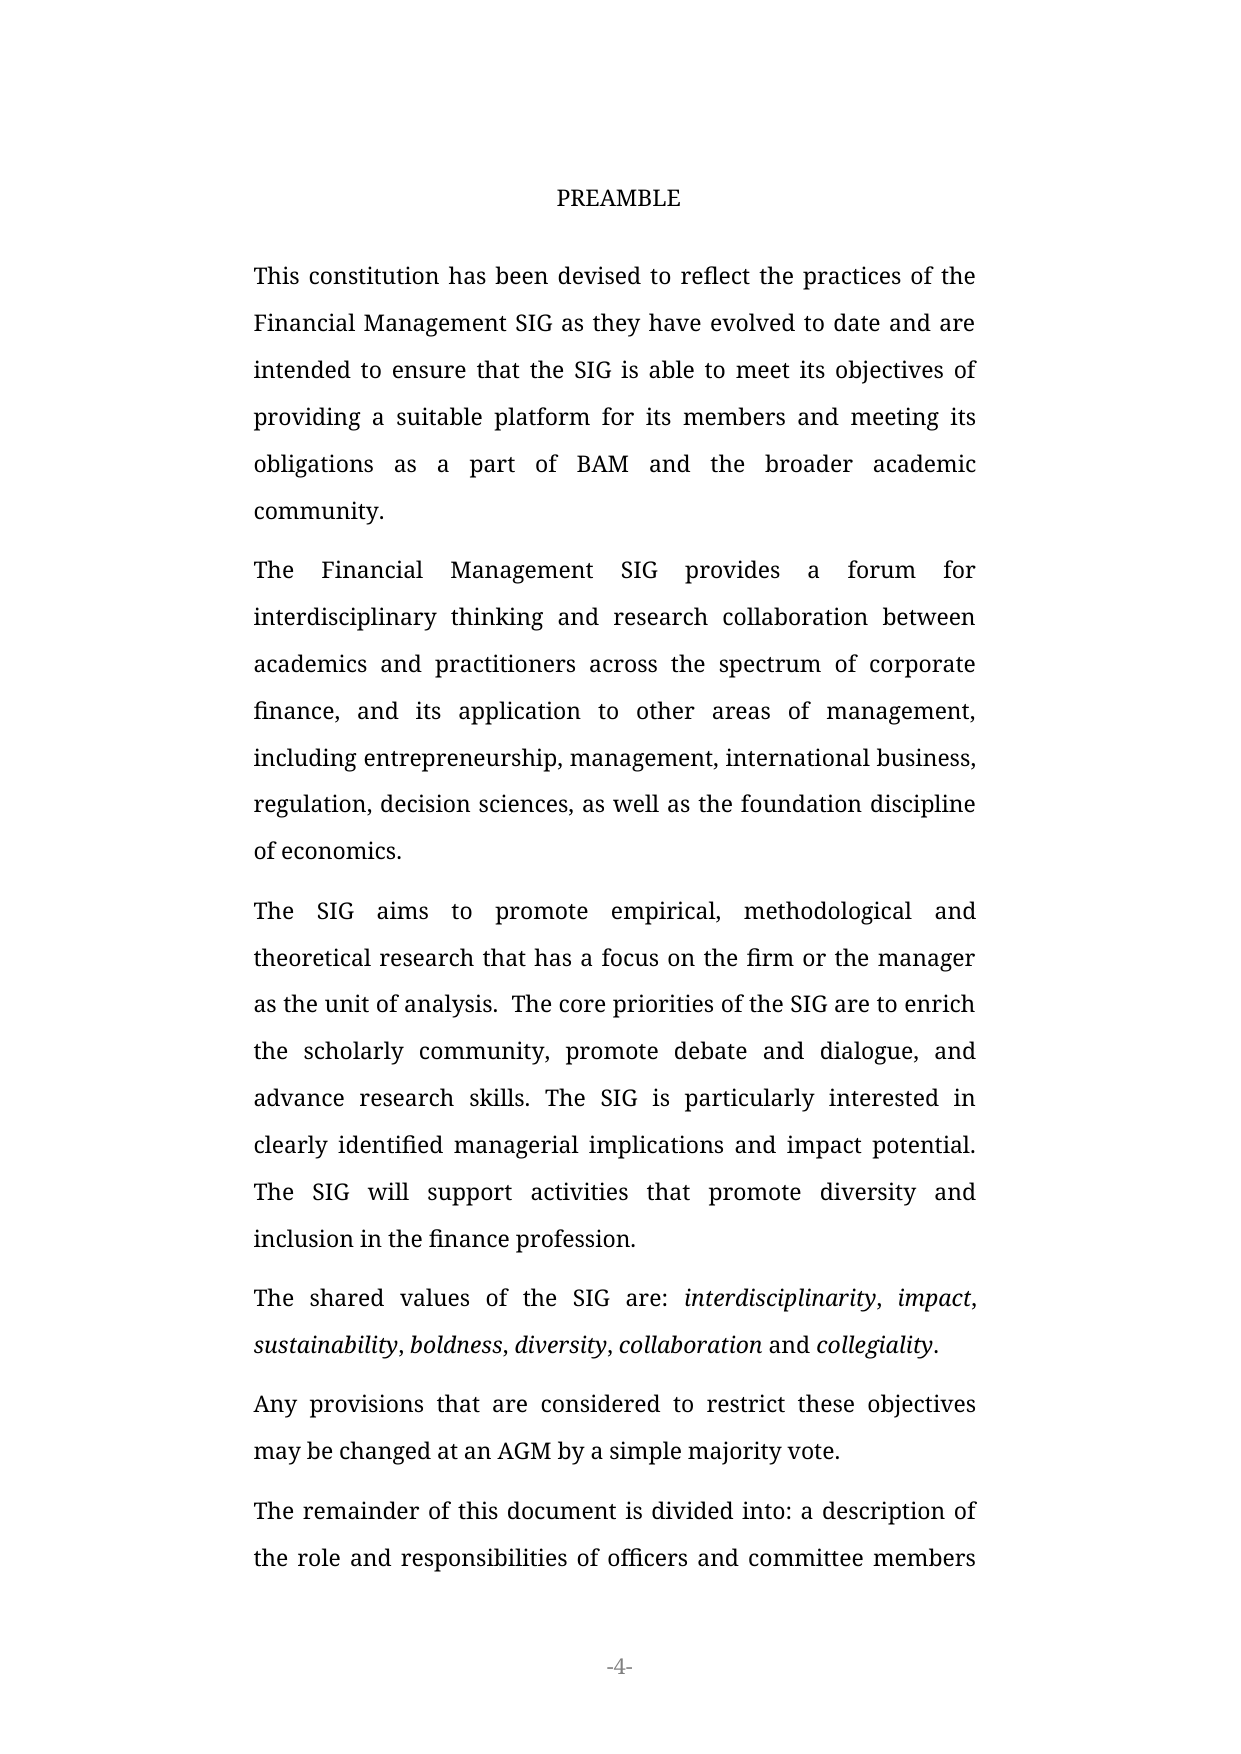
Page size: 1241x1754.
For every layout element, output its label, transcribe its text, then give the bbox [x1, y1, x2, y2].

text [253, 1495, 977, 1573]
text This constitution has been devised to reflect the practices of the Financial Management SIG as they have evolved to date and are intended to ensure that the SIG is able to meet its objectives of providing a suitable platform for its members and meeting its obligations as a part of BAM and the broader academic community. [253, 260, 977, 526]
text The Financial Management SIG provides a forum for interdisciplinary thinking and research collaboration between academics and practitioners across the spectrum of corporate finance, and its application to other areas of management, including entrepreneurship, management, international business, regulation, decision sciences, as well as the foundation discipline of economics. [253, 554, 977, 867]
text The SIG aims to promote empirical, methodological and theoretical research that has a focus on the firm or the manager as the unit of analysis. The core priorities of the SIG are to enrich the scholarly community, promote debate and dialogue, and advance research skills. The SIG is particularly interested in clearly identified managerial implications and impact potential. The SIG will support activities that promote diversity and inclusion in the finance profession. [253, 895, 977, 1254]
subtitle Preamble [148, 182, 1089, 213]
text The shared values of the SIG are: interdisciplinarity, impact, sustainability, boldness, diversity, collaboration and collegiality. [253, 1282, 977, 1360]
text Any provisions that are considered to restrict these objectives may be changed at an AGM by a simple majority vote. [253, 1388, 977, 1467]
